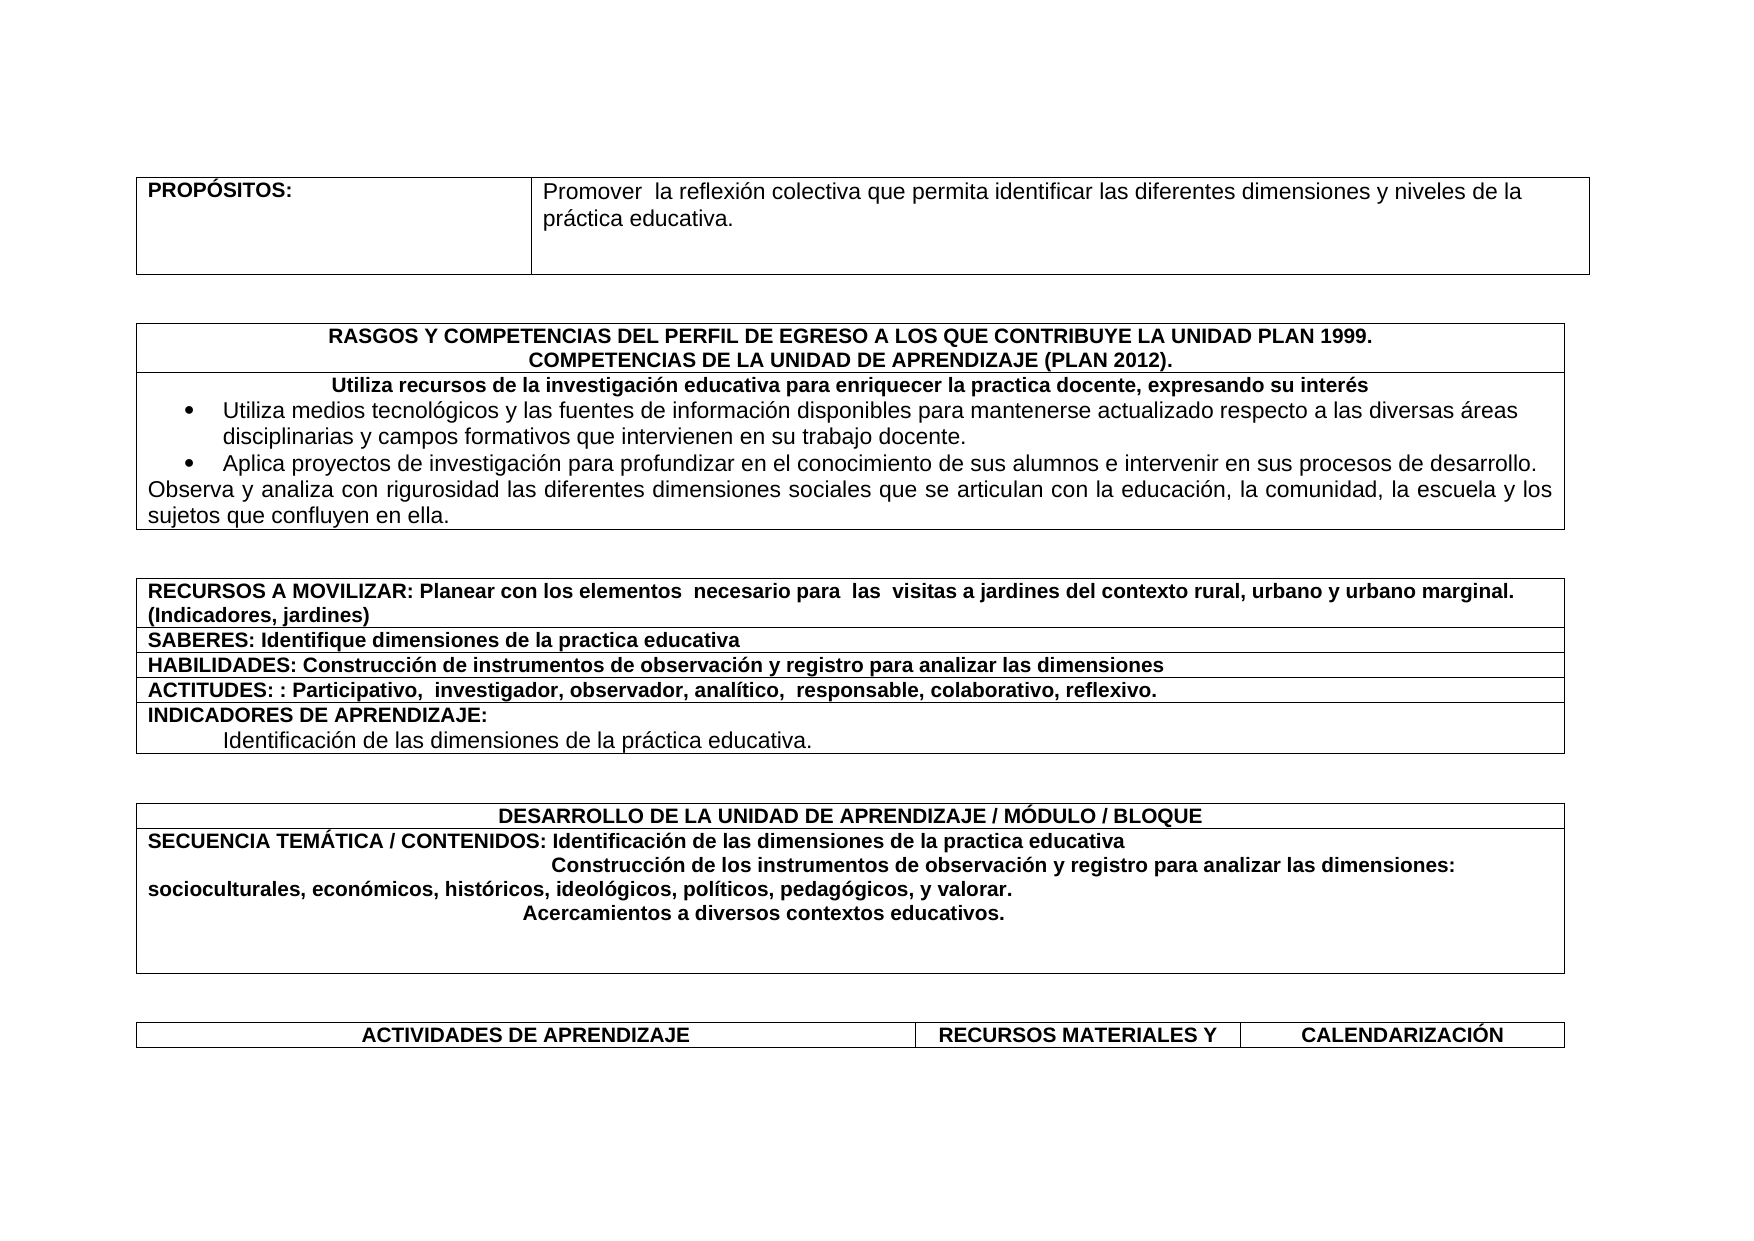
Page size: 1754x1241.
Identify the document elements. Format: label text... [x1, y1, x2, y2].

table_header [1241, 1023, 1564, 1047]
table_cell ACTITUDES: : Participativo, investigador, observador, analítico, responsable, colaborativo, reflexivo. [137, 678, 1564, 702]
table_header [137, 1023, 915, 1047]
table_header RASGOS Y COMPETENCIAS DEL PERFIL DE EGRESO A LOS QUE CONTRIBUYE LA UNIDAD PLAN 1999. COMPETENCIAS DE LA UNIDAD DE APRENDIZAJE (PLAN 2012). [137, 324, 1564, 372]
table_header RECURSOS A MOVILIZAR: Planear con los elementos necesario para las visitas a jardines del contexto rural, urbano y urbano marginal. (Indicadores, jardines) [137, 579, 1564, 627]
table_cell Promover la reflexión colectiva que permita identificar las diferentes dimensiones y niveles de la práctica educativa. [532, 178, 1589, 273]
table_cell INDICADORES DE APRENDIZAJE: Identificación de las dimensiones de la práctica educativa. [137, 703, 1564, 753]
table_cell HABILIDADES: Construcción de instrumentos de observación y registro para analizar las dimensiones [137, 653, 1564, 677]
table_cell Utiliza recursos de la investigación educativa para enriquecer la practica docente, expresando su interés Utiliza medios tecnológicos y las fuentes de información disponibles para mantenerse actualizado respecto a las diversas áreas disciplinarias y campos formativos que intervienen en su trabajo docente. Aplica proyectos de investigación para profundizar en el conocimiento de sus alumnos e intervenir en sus procesos de desarrollo. Observa y analiza con rigurosidad las diferentes dimensiones sociales que se articulan con la educación, la comunidad, la escuela y los sujetos que confluyen en ella. [137, 373, 1564, 528]
table_cell SABERES: Identifique dimensiones de la practica educativa [137, 628, 1564, 652]
table_cell SECUENCIA TEMÁTICA / CONTENIDOS: Identificación de las dimensiones de la practica educativa Construcción de los instrumentos de observación y registro para analizar las dimensiones: socioculturales, económicos, históricos, ideológicos, políticos, pedagógicos, y valorar. Acercamientos a diversos contextos educativos. [137, 829, 1564, 972]
table_header DESARROLLO DE LA UNIDAD DE APRENDIZAJE / MÓDULO / BLOQUE [137, 804, 1564, 828]
table_cell PROPÓSITOS: [137, 178, 531, 273]
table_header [916, 1023, 1240, 1047]
